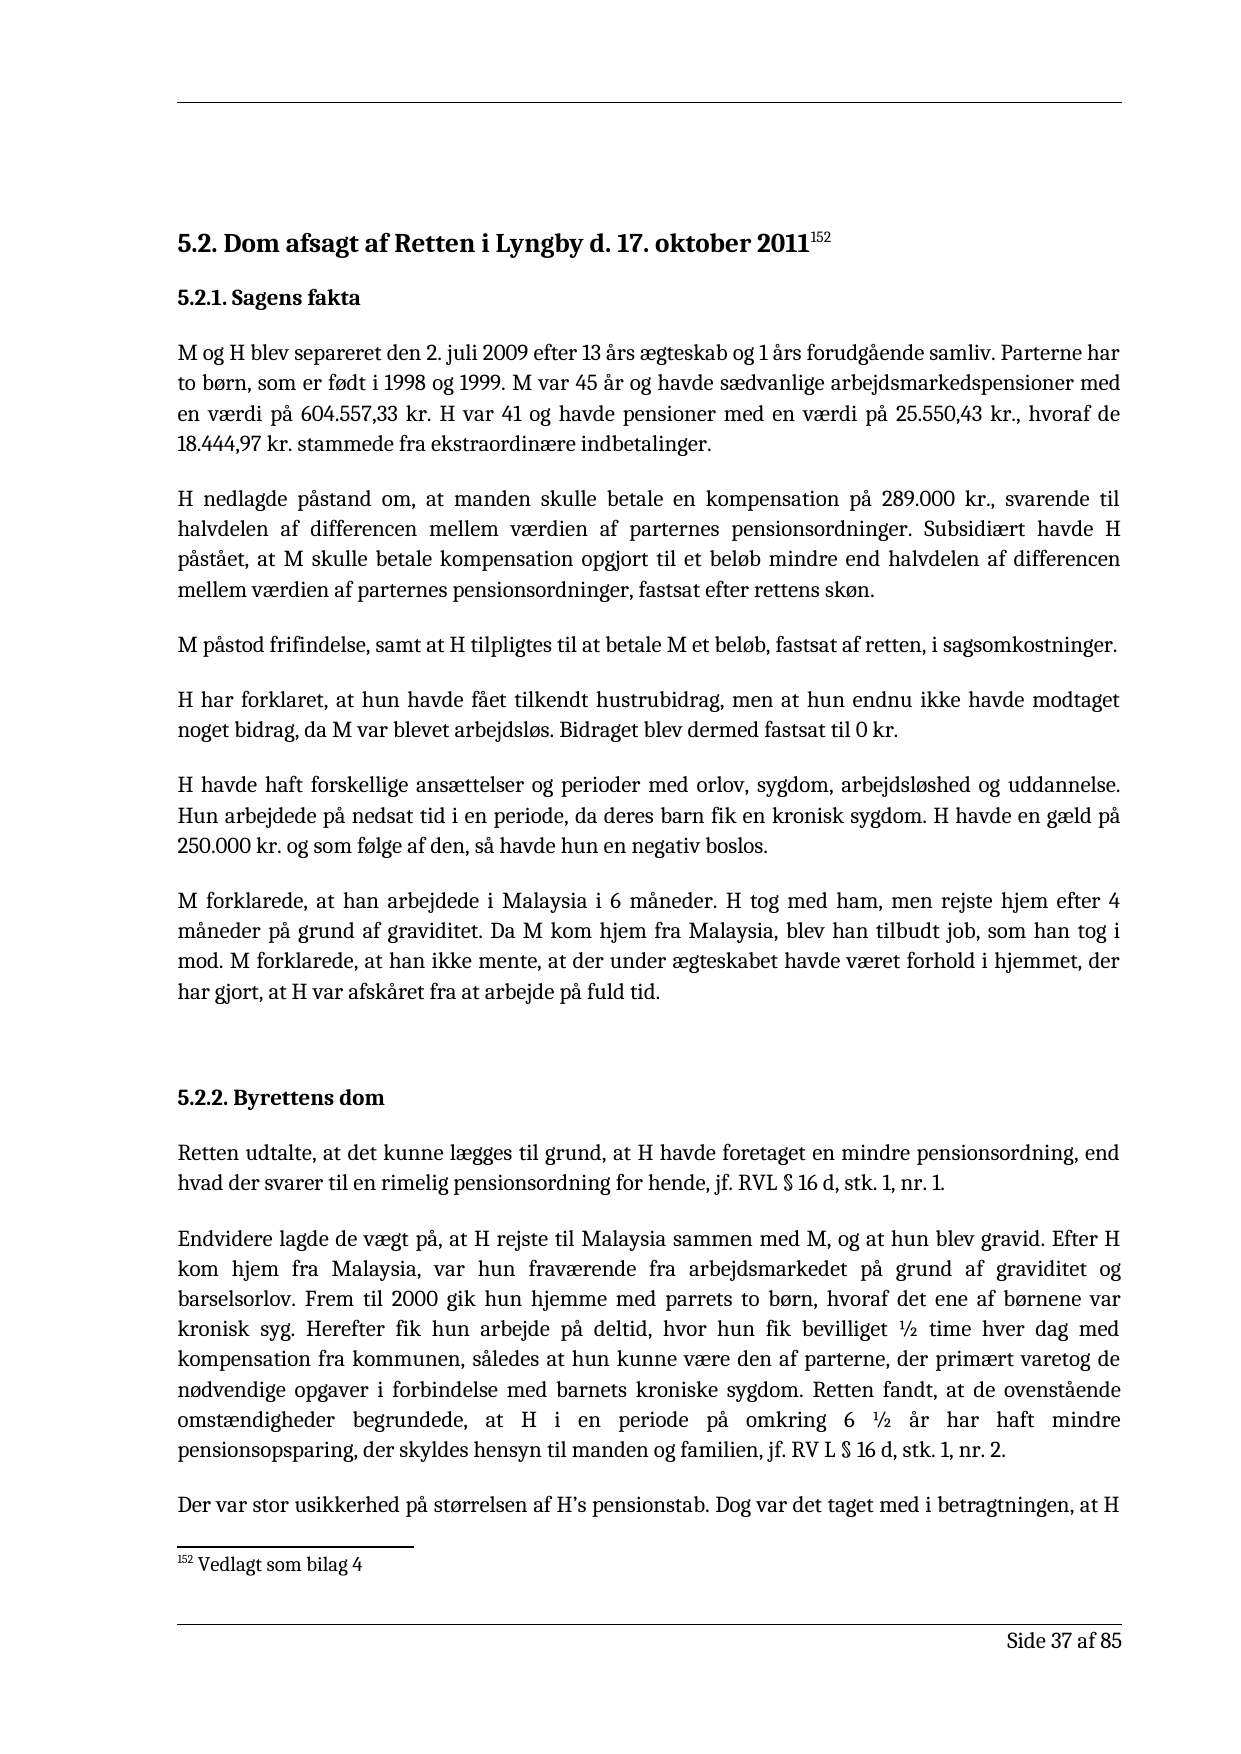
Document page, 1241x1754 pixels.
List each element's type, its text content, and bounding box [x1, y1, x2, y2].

text M påstod frifindelse, samt at H tilpligtes til at betale M et beløb, fastsat af retten, i sagsomkostninger. [177, 632, 1122, 658]
subtitle 5.2. Dom afsagt af Retten i Lyngby d. 17. oktober 2011 [177, 228, 1122, 259]
text Retten udtalte, at det kunne lægges til grund, at H havde foretaget en mindre pensionsordning, end hvad der svarer til en rimelig pensionsordning for hende, jf. RVL § 16 d, stk. 1, nr. 1. [177, 1140, 1122, 1197]
text H har forklaret, at hun havde fået tilkendt hustrubidrag, men at hun endnu ikke havde modtaget noget bidrag, da M var blevet arbejdsløs. Bidraget blev dermed fastsat til 0 kr. [177, 687, 1122, 743]
subtitle 5.2.1. Sagens fakta [177, 285, 1122, 311]
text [177, 1492, 1122, 1518]
subtitle 5.2.2. Byrettens dom [177, 1085, 1122, 1111]
text M og H blev separeret den 2. juli 2009 efter 13 års ægteskab og 1 års forudgående samliv. Parterne har to børn, som er født i 1998 og 1999. M var 45 år og havde sædvanlige arbejdsmarkedspensioner med en værdi på 604.557,33 kr. H var 41 og havde pensioner med en værdi på 25.550,43 kr., hvoraf de 18.444,97 kr. stammede fra ekstraordinære indbetalinger. [177, 340, 1122, 457]
text M forklarede, at han arbejdede i Malaysia i 6 måneder. H tog med ham, men rejste hjem efter 4 måneder på grund af graviditet. Da M kom hjem fra Malaysia, blev han tilbudt job, som han tog i mod. M forklarede, at han ikke mente, at der under ægteskabet havde været forhold i hjemmet, der har gjort, at H var afskåret fra at arbejde på fuld tid. [177, 888, 1122, 1005]
text H havde haft forskellige ansættelser og perioder med orlov, sygdom, arbejdsløshed og uddannelse. Hun arbejdede på nedsat tid i en periode, da deres barn fik en kronisk sygdom. H havde en gæld på 250.000 kr. og som følge af den, så havde hun en negativ boslos. [177, 772, 1122, 859]
text Endvidere lagde de vægt på, at H rejste til Malaysia sammen med M, og at hun blev gravid. Efter H kom hjem fra Malaysia, var hun fraværende fra arbejdsmarkedet på grund af graviditet og barselsorlov. Frem til 2000 gik hun hjemme med parrets to børn, hvoraf det ene af børnene var kronisk syg. Herefter fik hun arbejde på deltid, hvor hun fik bevilliget ½ time hver dag med kompensation fra kommunen, således at hun kunne være den af parterne, der primært varetog de nødvendige opgaver i forbindelse med barnets kroniske sygdom. Retten fandt, at de ovenstående omstændigheder begrundede, at H i en periode på omkring 6 ½ år har haft mindre pensionsopsparing, der skyldes hensyn til manden og familien, jf. RV L § 16 d, stk. 1, nr. 2. [177, 1225, 1122, 1463]
text H nedlagde påstand om, at manden skulle betale en kompensation på 289.000 kr., svarende til halvdelen af differencen mellem værdien af parternes pensionsordninger. Subsidiært havde H påstået, at M skulle betale kompensation opgjort til et beløb mindre end halvdelen af differencen mellem værdien af parternes pensionsordninger, fastsat efter rettens skøn. [177, 486, 1122, 603]
